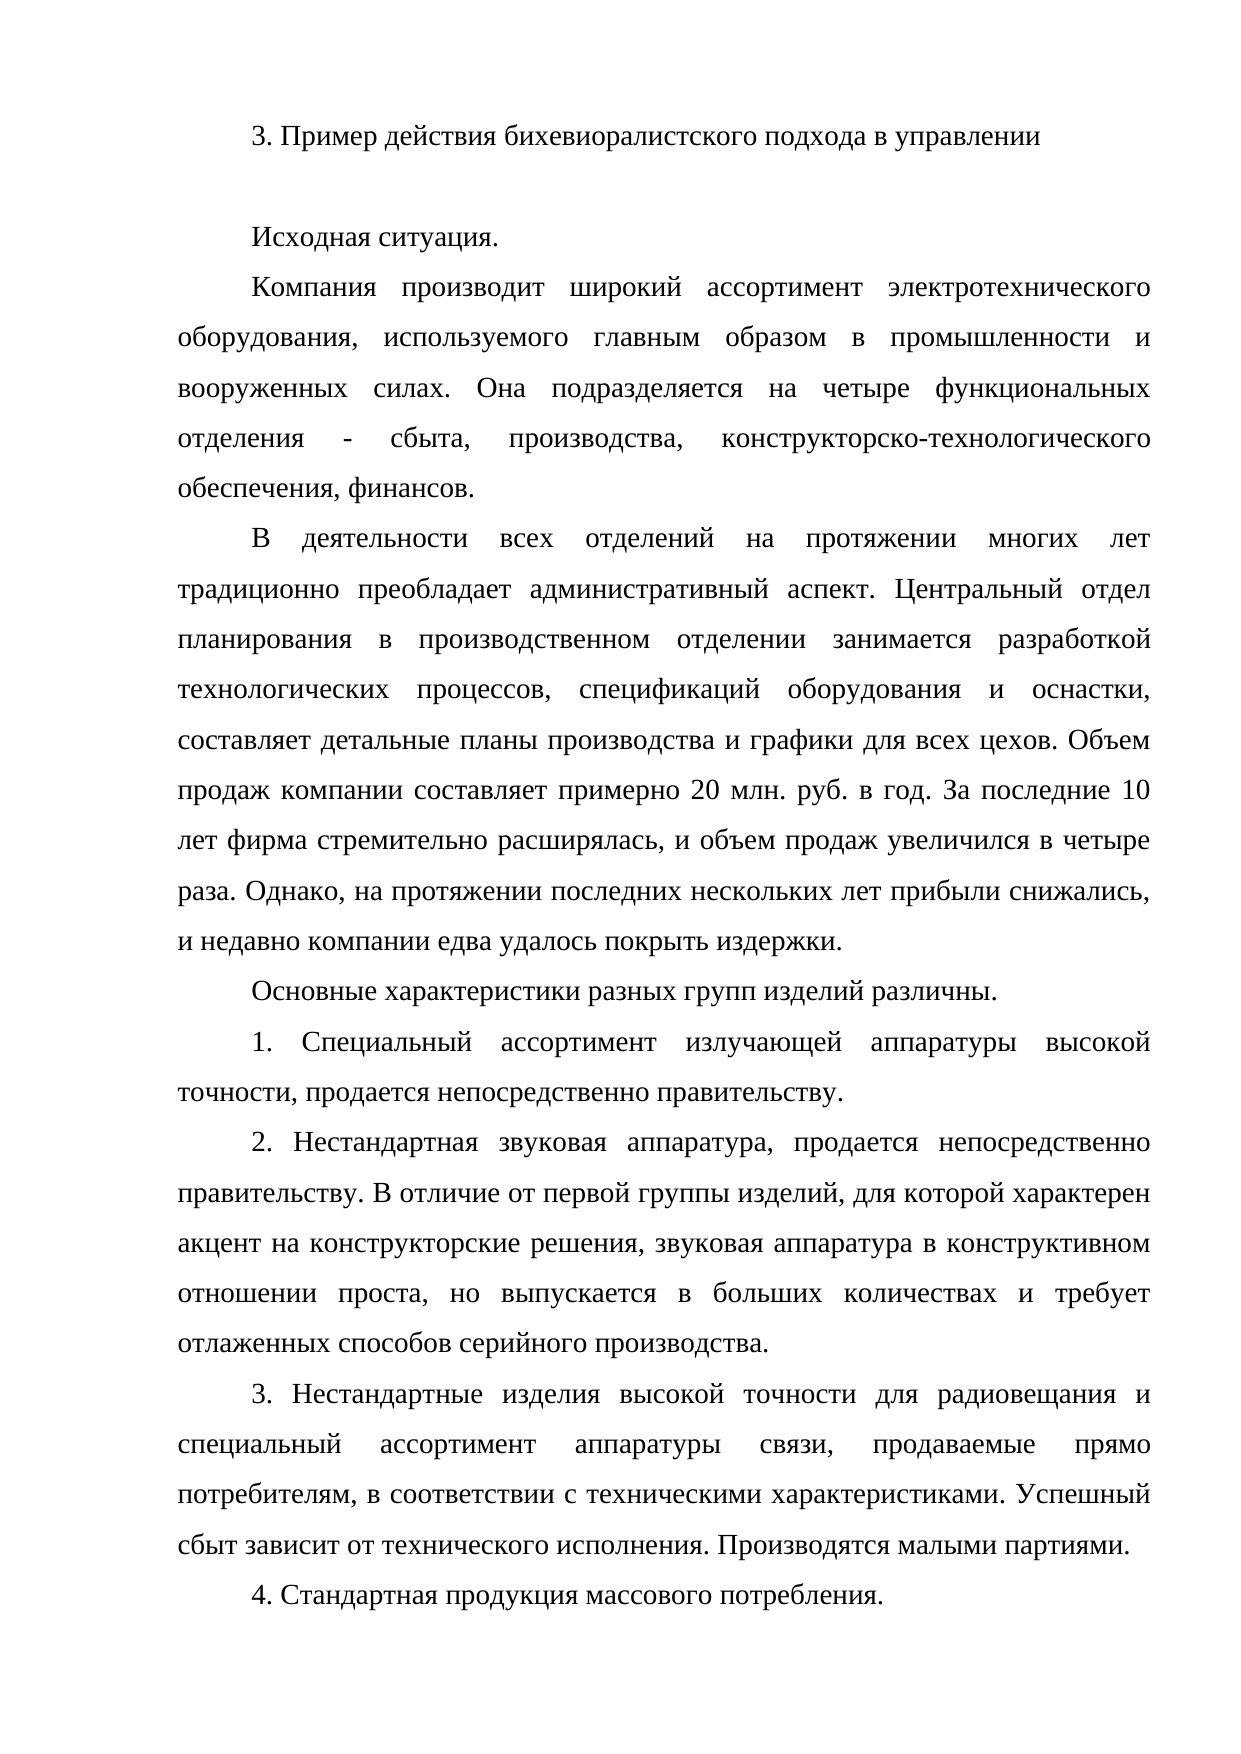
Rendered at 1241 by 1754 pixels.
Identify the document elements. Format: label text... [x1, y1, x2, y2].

text 1. Специальный ассортимент излучающей аппаратуры высокой точности, продается непосредственно правительству. [177, 1024, 1152, 1108]
text Основные характеристики разных групп изделий различны. [177, 973, 1152, 1007]
text Компания производит широкий ассортимент электротехнического оборудования, используемого главным образом в промышленности и вооруженных силах. Она подразделяется на четыре функциональных отделения - сбыта, производства, конструкторско-технологического обеспечения, финансов. [177, 269, 1152, 504]
text 3. Пример действия бихевиоралистского подхода в управлении [177, 118, 1152, 152]
text 3. Нестандартные изделия высокой точности для радиовещания и специальный ассортимент аппаратуры связи, продаваемые прямо потребителям, в соответствии с техническими характеристиками. Успешный сбыт зависит от технического исполнения. Производятся малыми партиями. [177, 1376, 1152, 1560]
text В деятельности всех отделений на протяжении многих лет традиционно преобладает административный аспект. Центральный отдел планирования в производственном отделении занимается разработкой технологических процессов, спецификаций оборудования и оснастки, составляет детальные планы производства и графики для всех цехов. Объем продаж компании составляет примерно 20 млн. руб. в год. За последние 10 лет фирма стремительно расширялась, и объем продаж увеличился в четыре раза. Однако, на протяжении последних нескольких лет прибыли снижались, и недавно компании едва удалось покрыть издержки. [177, 521, 1152, 957]
text 2. Нестандартная звуковая аппаратура, продается непосредственно правительству. В отличие от первой группы изделий, для которой характерен акцент на конструкторские решения, звуковая аппаратура в конструктивном отношении проста, но выпускается в больших количествах и требует отлаженных способов серийного производства. [177, 1124, 1152, 1359]
text Исходная ситуация. [177, 219, 1152, 252]
text 4. Стандартная продукция массового потребления. [177, 1577, 1152, 1611]
